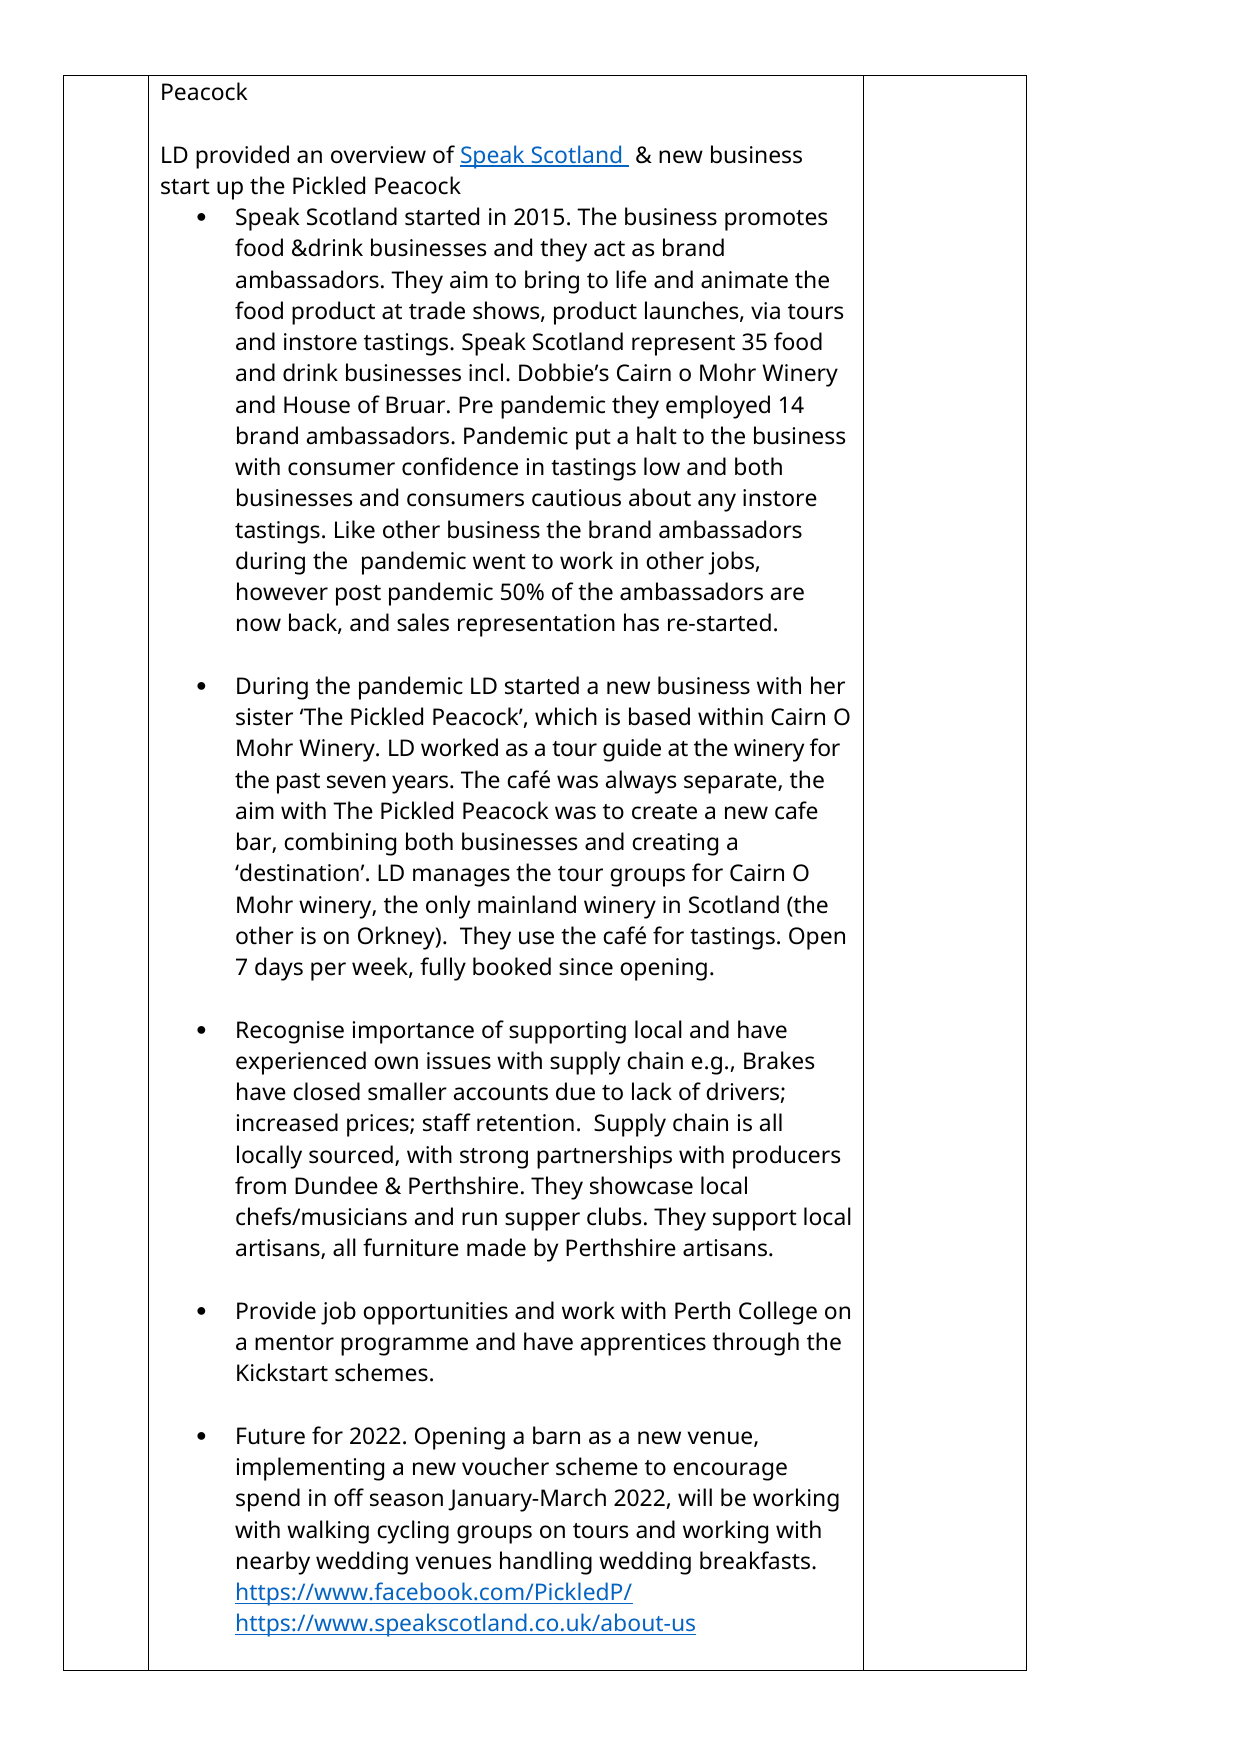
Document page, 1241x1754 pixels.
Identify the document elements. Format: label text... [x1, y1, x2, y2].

table_cell [864, 76, 1026, 1670]
table_cell 3 [64, 76, 148, 1670]
